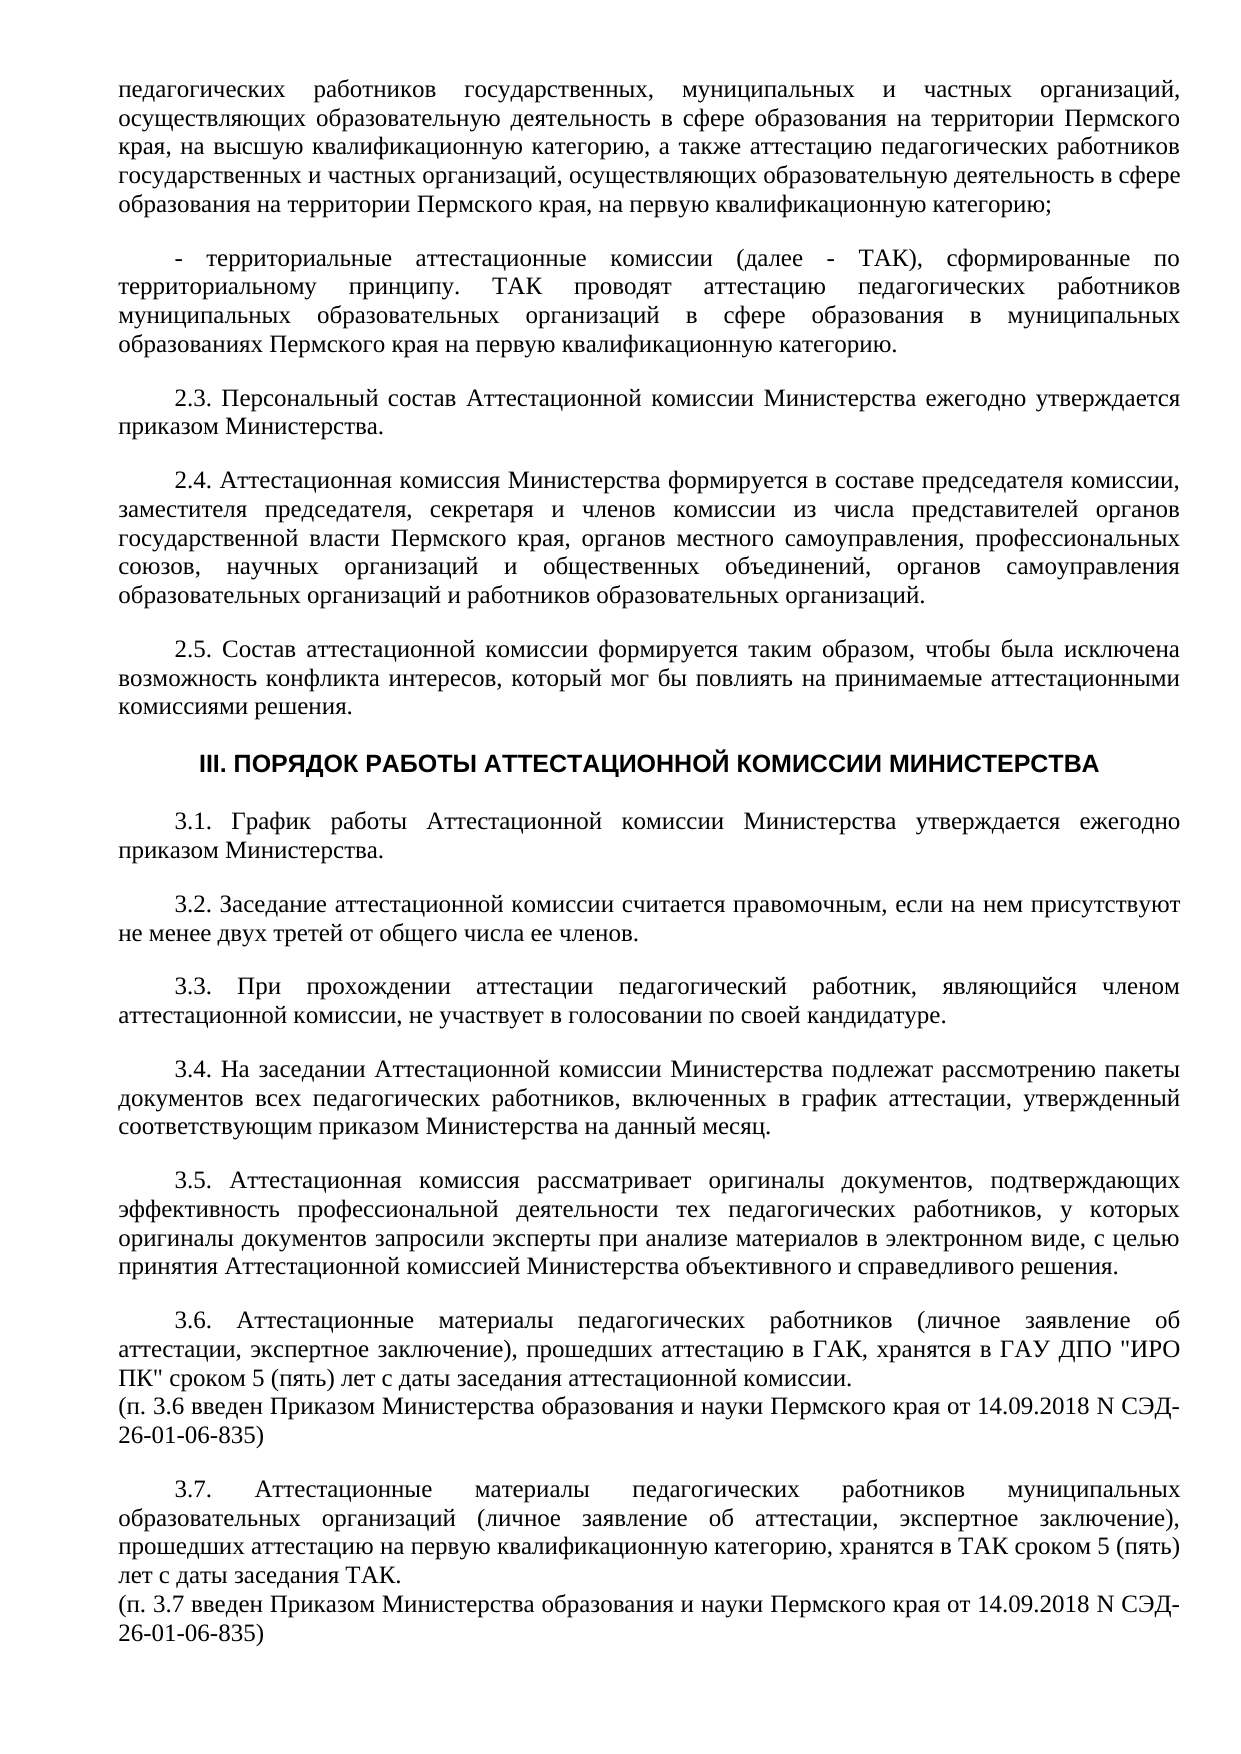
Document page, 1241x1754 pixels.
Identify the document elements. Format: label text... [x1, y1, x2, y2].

title III. ПОРЯДОК РАБОТЫ АТТЕСТАЦИОННОЙ КОМИССИИ МИНИСТЕРСТВА [118, 749, 1181, 778]
text 3.3. При прохождении аттестации педагогический работник, являющийся членом аттестационной комиссии, не участвует в голосовании по своей кандидатуре. [118, 971, 1181, 1029]
text 3.1. График работы Аттестационной комиссии Министерства утверждается ежегодно приказом Министерства. [118, 806, 1181, 864]
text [118, 74, 1181, 218]
text 3.5. Аттестационная комиссия рассматривает оригиналы документов, подтверждающих эффективность профессиональной деятельности тех педагогических работников, у которых оригиналы документов запросили эксперты при анализе материалов в электронном виде, с целью принятия Аттестационной комиссией Министерства объективного и справедливого решения. [118, 1165, 1181, 1280]
text 2.3. Персональный состав Аттестационной комиссии Министерства ежегодно утверждается приказом Министерства. [118, 383, 1181, 440]
text 3.2. Заседание аттестационной комиссии считается правомочным, если на нем присутствуют не менее двух третей от общего числа ее членов. [118, 889, 1181, 946]
text 3.7. Аттестационные материалы педагогических работников муниципальных образовательных организаций (личное заявление об аттестации, экспертное заключение), прошедших аттестацию на первую квалификационную категорию, хранятся в ТАК сроком 5 (пять) лет с даты заседания ТАК. [118, 1474, 1181, 1589]
text - территориальные аттестационные комиссии (далее - ТАК), сформированные по территориальному принципу. ТАК проводят аттестацию педагогических работников муниципальных образовательных организаций в сфере образования в муниципальных образованиях Пермского края на первую квалификационную категорию. [118, 243, 1181, 358]
text (п. 3.6 введен Приказом Министерства образования и науки Пермского края от 14.09.2018 N СЭД-26-01-06-835) [118, 1391, 1181, 1449]
text 2.4. Аттестационная комиссия Министерства формируется в составе председателя комиссии, заместителя председателя, секретаря и членов комиссии из числа представителей органов государственной власти Пермского края, органов местного самоуправления, профессиональных союзов, научных организаций и общественных объединений, органов самоуправления образовательных организаций и работников образовательных организаций. [118, 465, 1181, 609]
text 3.6. Аттестационные материалы педагогических работников (личное заявление об аттестации, экспертное заключение), прошедших аттестацию в ГАК, хранятся в ГАУ ДПО "ИРО ПК" сроком 5 (пять) лет с даты заседания аттестационной комиссии. [118, 1305, 1181, 1391]
text (п. 3.7 введен Приказом Министерства образования и науки Пермского края от 14.09.2018 N СЭД-26-01-06-835) [118, 1589, 1181, 1646]
text 2.5. Состав аттестационной комиссии формируется таким образом, чтобы была исключена возможность конфликта интересов, который мог бы повлиять на принимаемые аттестационными комиссиями решения. [118, 634, 1181, 720]
text 3.4. На заседании Аттестационной комиссии Министерства подлежат рассмотрению пакеты документов всех педагогических работников, включенных в график аттестации, утвержденный соответствующим приказом Министерства на данный месяц. [118, 1054, 1181, 1140]
